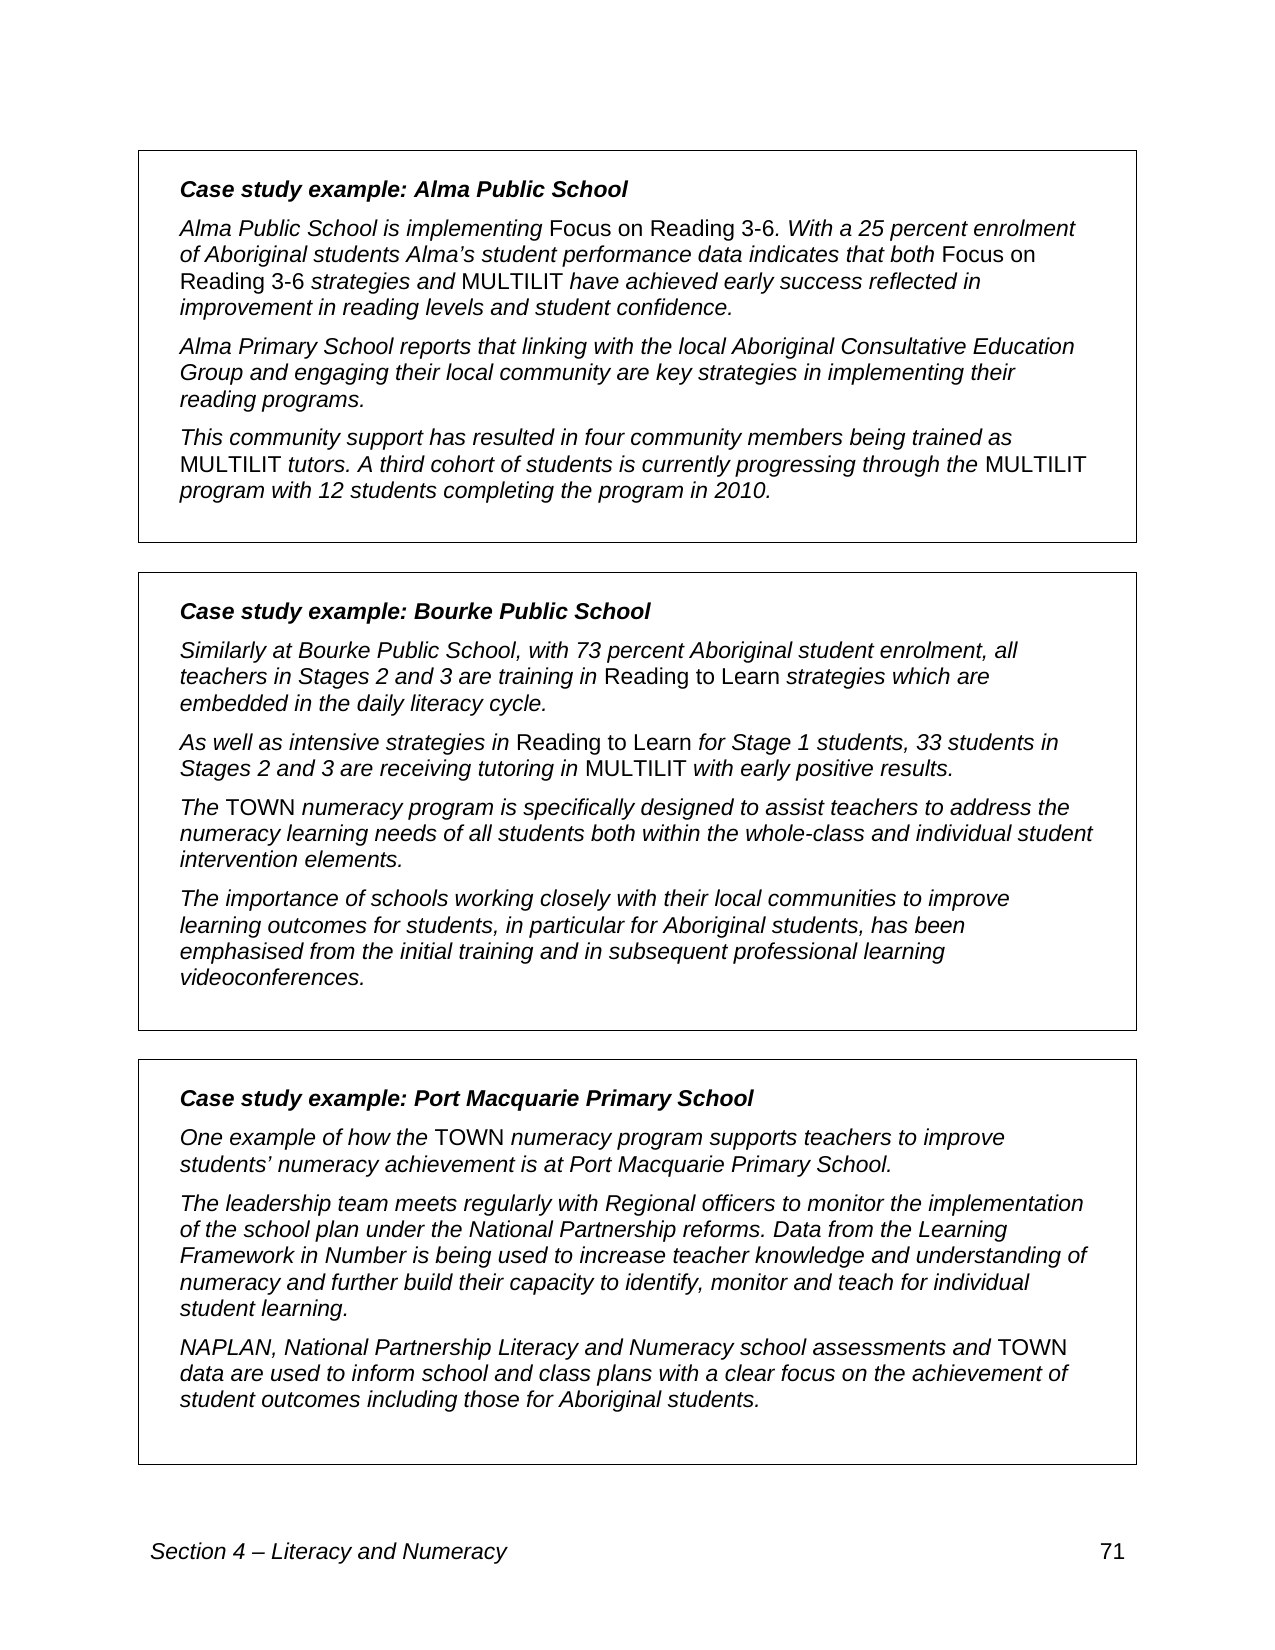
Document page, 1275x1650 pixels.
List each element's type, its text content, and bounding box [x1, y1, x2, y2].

table_header Case study example: Alma Public School Alma Public School is implementing Focus on Reading 3-6. With a 25 percent enrolment of Aboriginal students Alma’s student performance data indicates that both Focus on Reading 3-6 strategies and MULTILIT have achieved early success reflected in improvement in reading levels and student confidence. Alma Primary School reports that linking with the local Aboriginal Consultative Education Group and engaging their local community are key strategies in implementing their reading programs. This community support has resulted in four community members being trained as MULTILIT tutors. A third cohort of students is currently progressing through the MULTILIT program with 12 students completing the program in 2010. [139, 151, 1136, 542]
table_header Case study example: Port Macquarie Primary School One example of how the TOWN numeracy program supports teachers to improve students’ numeracy achievement is at Port Macquarie Primary School. The leadership team meets regularly with Regional officers to monitor the implementation of the school plan under the National Partnership reforms. Data from the Learning Framework in Number is being used to increase teacher knowledge and understanding of numeracy and further build their capacity to identify, monitor and teach for individual student learning. NAPLAN, National Partnership Literacy and Numeracy school assessments and TOWN data are used to inform school and class plans with a clear focus on the achievement of student outcomes including those for Aboriginal students. [139, 1060, 1136, 1464]
table_header Case study example: Bourke Public School Similarly at Bourke Public School, with 73 percent Aboriginal student enrolment, all teachers in Stages 2 and 3 are training in Reading to Learn strategies which are embedded in the daily literacy cycle. As well as intensive strategies in Reading to Learn for Stage 1 students, 33 students in Stages 2 and 3 are receiving tutoring in MULTILIT with early positive results. The TOWN numeracy program is specifically designed to assist teachers to address the numeracy learning needs of all students both within the whole-class and individual student intervention elements. The importance of schools working closely with their local communities to improve learning outcomes for students, in particular for Aboriginal students, has been emphasised from the initial training and in subsequent professional learning videoconferences. [139, 573, 1136, 1029]
